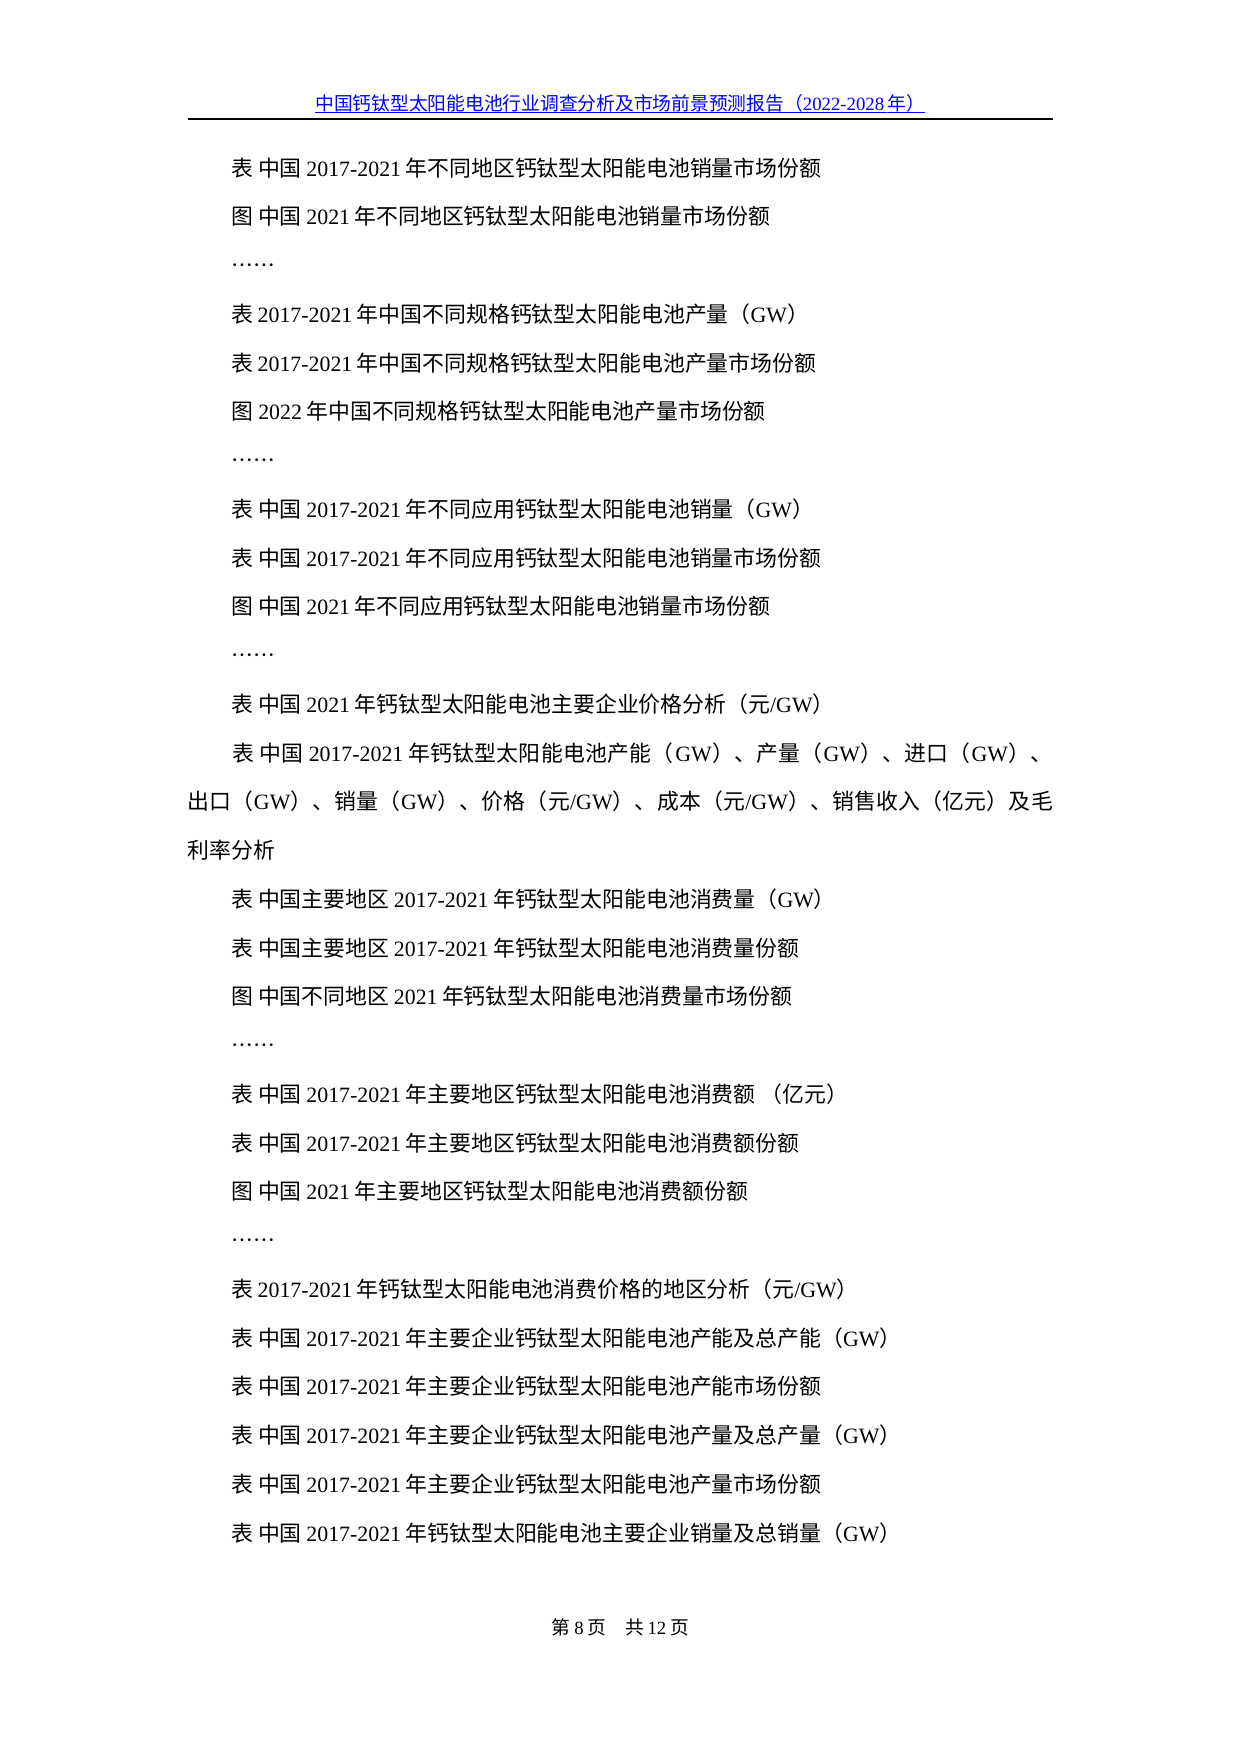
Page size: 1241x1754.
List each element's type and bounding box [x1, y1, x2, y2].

text [187, 150, 1053, 1548]
